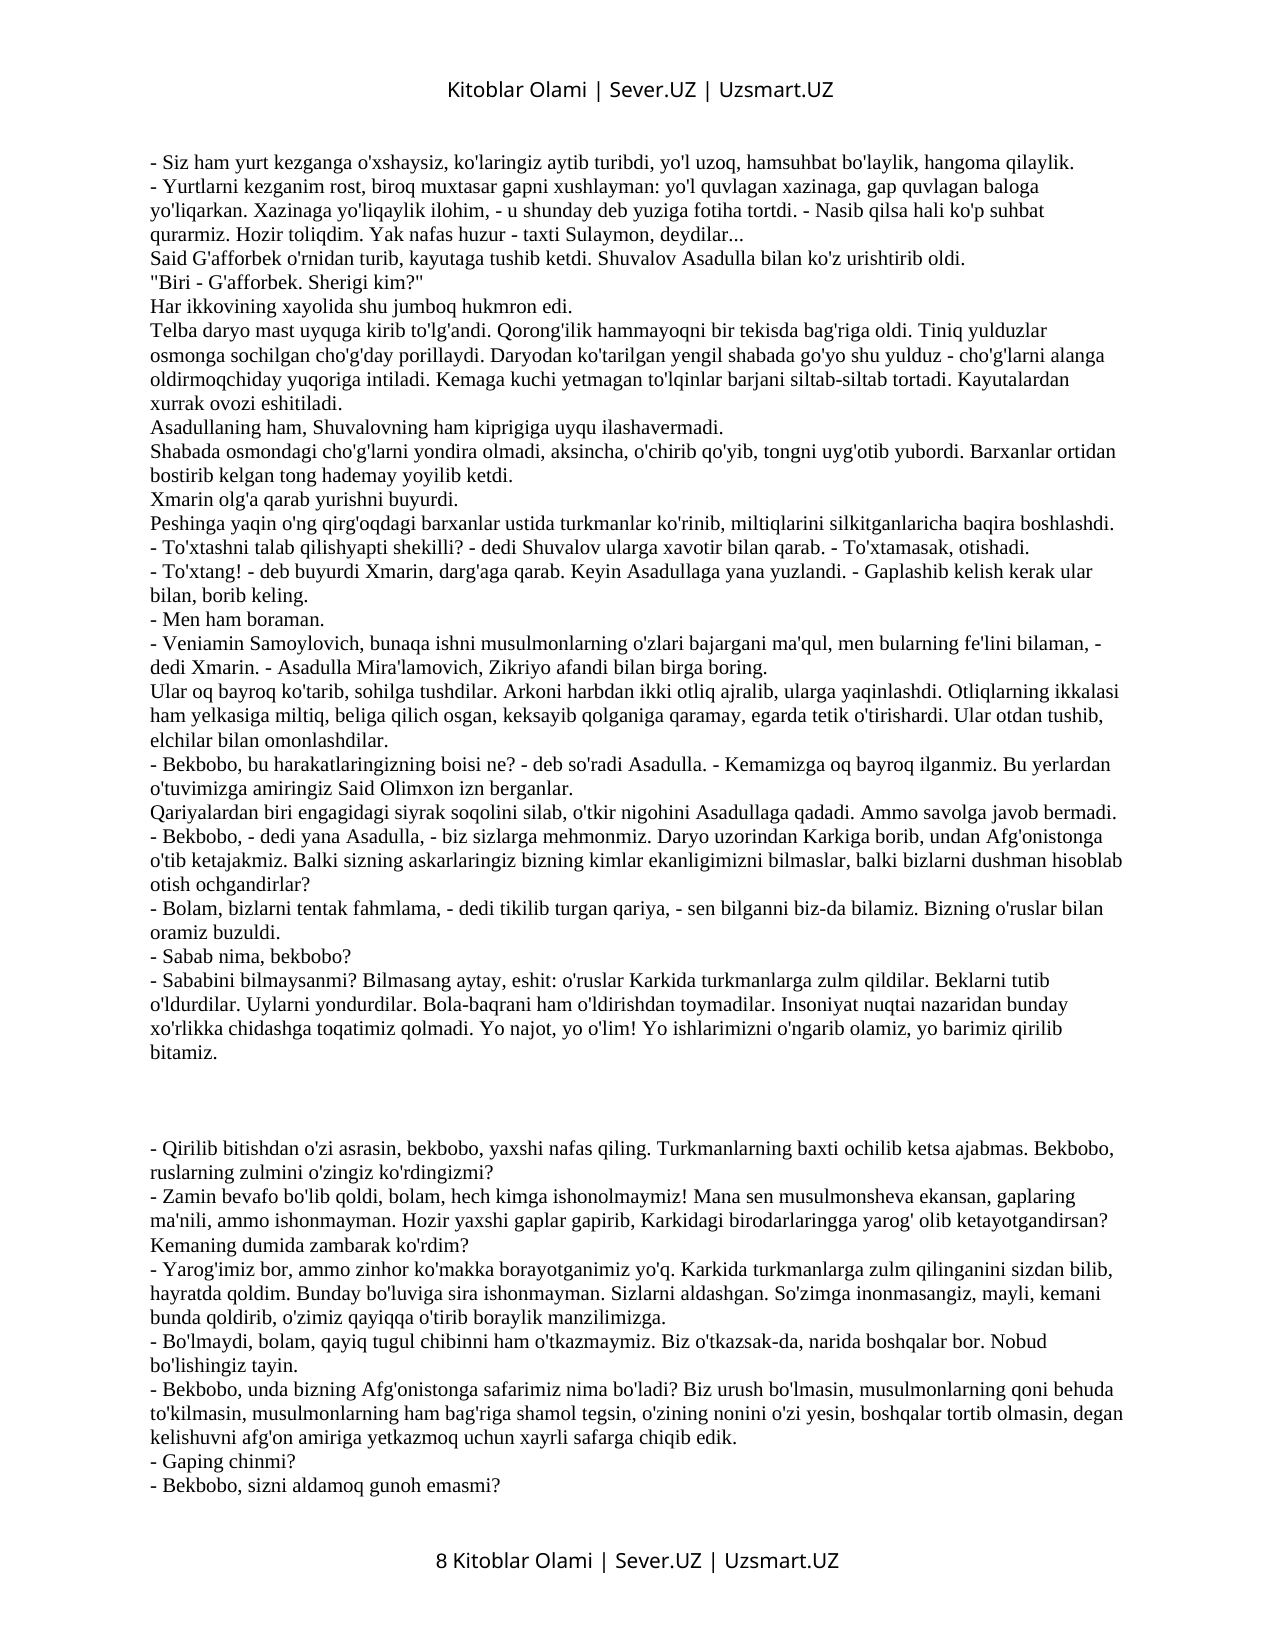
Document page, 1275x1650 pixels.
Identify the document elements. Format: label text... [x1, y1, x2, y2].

text - Gaping chinmi? [150, 1449, 1125, 1473]
text - Qirilib bitishdan o'zi asrasin, bekbobo, yaxshi nafas qiling. Turkmanlarning baxti ochilib ketsa ajabmas. Bekbobo, ruslarning zulmini o'zingiz ko'rdingizmi? [150, 1136, 1125, 1184]
text - Sababini bilmaysanmi? Bilmasang aytay, eshit: o'ruslar Karkida turkmanlarga zulm qildilar. Beklarni tutib o'ldurdilar. Uylarni yondurdilar. Bola-baqrani ham o'ldirishdan toymadilar. Insoniyat nuqtai nazaridan bunday xo'rlikka chidashga toqatimiz qolmadi. Yo najot, yo o'lim! Yo ishlarimizni o'ngarib olamiz, yo barimiz qirilib bitamiz. [150, 968, 1125, 1064]
text - Yarog'imiz bor, ammo zinhor ko'makka borayotganimiz yo'q. Karkida turkmanlarga zulm qilinganini sizdan bilib, hayratda qoldim. Bunday bo'luviga sira ishonmayman. Sizlarni aldashgan. So'zimga inonmasangiz, mayli, kemani bunda qoldirib, o'zimiz qayiqqa o'tirib boraylik manzilimizga. [150, 1257, 1125, 1329]
text Har ikkovining xayolida shu jumboq hukmron edi. [150, 294, 1125, 318]
text - Zamin bevafo bo'lib qoldi, bolam, hech kimga ishonolmaymiz! Mana sen musulmonsheva ekansan, gaplaring ma'nili, ammo ishonmayman. Hozir yaxshi gaplar gapirib, Karkidagi birodarlaringga yarog' olib ketayotgandirsan? Kemaning dumida zambarak ko'rdim? [150, 1184, 1125, 1257]
text "Biri - G'afforbek. Sherigi kim?" [150, 270, 1125, 294]
text - Siz ham yurt kezganga o'xshaysiz, ko'laringiz aytib turibdi, yo'l uzoq, hamsuhbat bo'laylik, hangoma qilaylik. [150, 150, 1125, 174]
text Asadullaning ham, Shuvalovning ham kiprigiga uyqu ilashavermadi. [150, 415, 1125, 439]
text Ular oq bayroq ko'tarib, sohilga tushdilar. Arkoni harbdan ikki otliq ajralib, ularga yaqinlashdi. Otliqlarning ikkalasi ham yelkasiga miltiq, beliga qilich osgan, keksayib qolganiga qaramay, egarda tetik o'tirishardi. Ular otdan tushib, elchilar bilan omonlashdilar. [150, 679, 1125, 752]
text - To'xtashni talab qilishyapti shekilli? - dedi Shuvalov ularga xavotir bilan qarab. - To'xtamasak, otishadi. [150, 535, 1125, 559]
text Peshinga yaqin o'ng qirg'oqdagi barxanlar ustida turkmanlar ko'rinib, miltiqlarini silkitganlaricha baqira boshlashdi. [150, 511, 1125, 535]
text - Bolam, bizlarni tentak fahmlama, - dedi tikilib turgan qariya, - sen bilganni biz-da bilamiz. Bizning o'ruslar bilan oramiz buzuldi. [150, 896, 1125, 944]
text - Veniamin Samoylovich, bunaqa ishni musulmonlarning o'zlari bajargani ma'qul, men bularning fe'lini bilaman, - dedi Xmarin. - Asadulla Mira'lamovich, Zikriyo afandi bilan birga boring. [150, 631, 1125, 679]
text - Bekbobo, - dedi yana Asadulla, - biz sizlarga mehmonmiz. Daryo uzorindan Karkiga borib, undan Afg'onistonga o'tib ketajakmiz. Balki sizning askarlaringiz bizning kimlar ekanligimizni bilmaslar, balki bizlarni dushman hisoblab otish ochgandirlar? [150, 824, 1125, 896]
text - Bo'lmaydi, bolam, qayiq tugul chibinni ham o'tkazmaymiz. Biz o'tkazsak-da, narida boshqalar bor. Nobud bo'lishingiz tayin. [150, 1329, 1125, 1377]
text - Men ham boraman. [150, 607, 1125, 631]
text - Bekbobo, unda bizning Afg'onistonga safarimiz nima bo'ladi? Biz urush bo'lmasin, musulmonlarning qoni behuda to'kilmasin, musulmonlarning ham bag'riga shamol tegsin, o'zining nonini o'zi yesin, boshqalar tortib olmasin, degan kelishuvni afg'on amiriga yetkazmoq uchun xayrli safarga chiqib edik. [150, 1377, 1125, 1449]
text Shabada osmondagi cho'g'larni yondira olmadi, aksincha, o'chirib qo'yib, tongni uyg'otib yubordi. Barxanlar ortidan bostirib kelgan tong hademay yoyilib ketdi. [150, 439, 1125, 487]
text Xmarin olg'a qarab yurishni buyurdi. [150, 487, 1125, 511]
text - Bekbobo, bu harakatlaringizning boisi ne? - deb so'radi Asadulla. - Kemamizga oq bayroq ilganmiz. Bu yerlardan o'tuvimizga amiringiz Said Olimxon izn berganlar. [150, 752, 1125, 800]
text - Sabab nima, bekbobo? [150, 944, 1125, 968]
text - Bekbobo, sizni aldamoq gunoh emasmi? [150, 1473, 1125, 1497]
text Said G'afforbek o'rnidan turib, kayutaga tushib ketdi. Shuvalov Asadulla bilan ko'z urishtirib oldi. [150, 246, 1125, 270]
text Telba daryo mast uyquga kirib to'lg'andi. Qorong'ilik hammayoqni bir tekisda bag'riga oldi. Tiniq yulduzlar osmonga sochilgan cho'g'day porillaydi. Daryodan ko'tarilgan yengil shabada go'yo shu yulduz - cho'g'larni alanga oldirmoqchiday yuqoriga intiladi. Kemaga kuchi yetmagan to'lqinlar barjani siltab-siltab tortadi. Kayutalardan xurrak ovozi eshitiladi. [150, 318, 1125, 415]
text - Yurtlarni kezganim rost, biroq muxtasar gapni xushlayman: yo'l quvlagan xazinaga, gap quvlagan baloga yo'liqarkan. Xazinaga yo'liqaylik ilohim, - u shunday deb yuziga fotiha tortdi. - Nasib qilsa hali ko'p suhbat qurarmiz. Hozir toliqdim. Yak nafas huzur - taxti Sulaymon, deydilar... [150, 174, 1125, 246]
text - To'xtang! - deb buyurdi Xmarin, darg'aga qarab. Keyin Asadullaga yana yuzlandi. - Gaplashib kelish kerak ular bilan, borib keling. [150, 559, 1125, 607]
text Qariyalardan biri engagidagi siyrak soqolini silab, o'tkir nigohini Asadullaga qadadi. Ammo savolga javob bermadi. [150, 800, 1125, 824]
